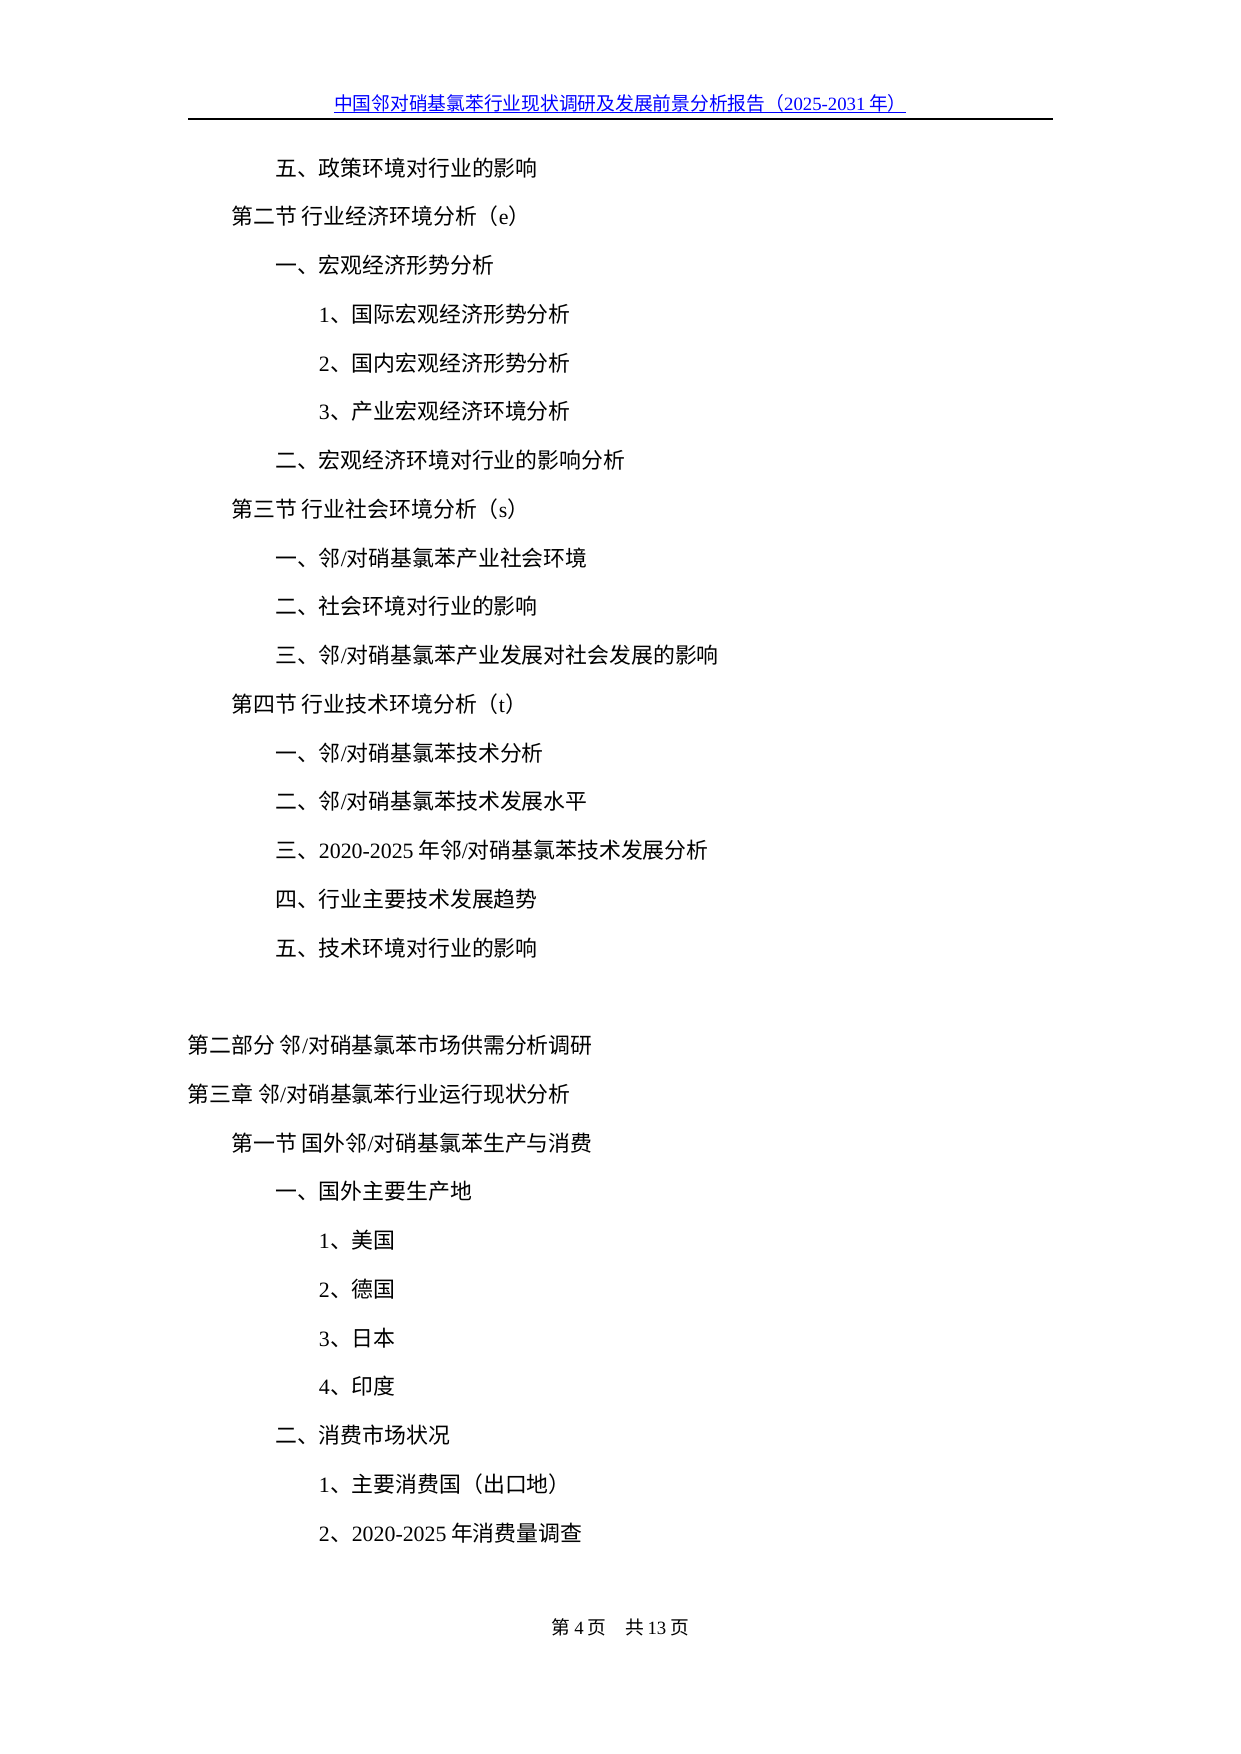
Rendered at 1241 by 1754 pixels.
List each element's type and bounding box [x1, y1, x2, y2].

text [187, 150, 1053, 1548]
